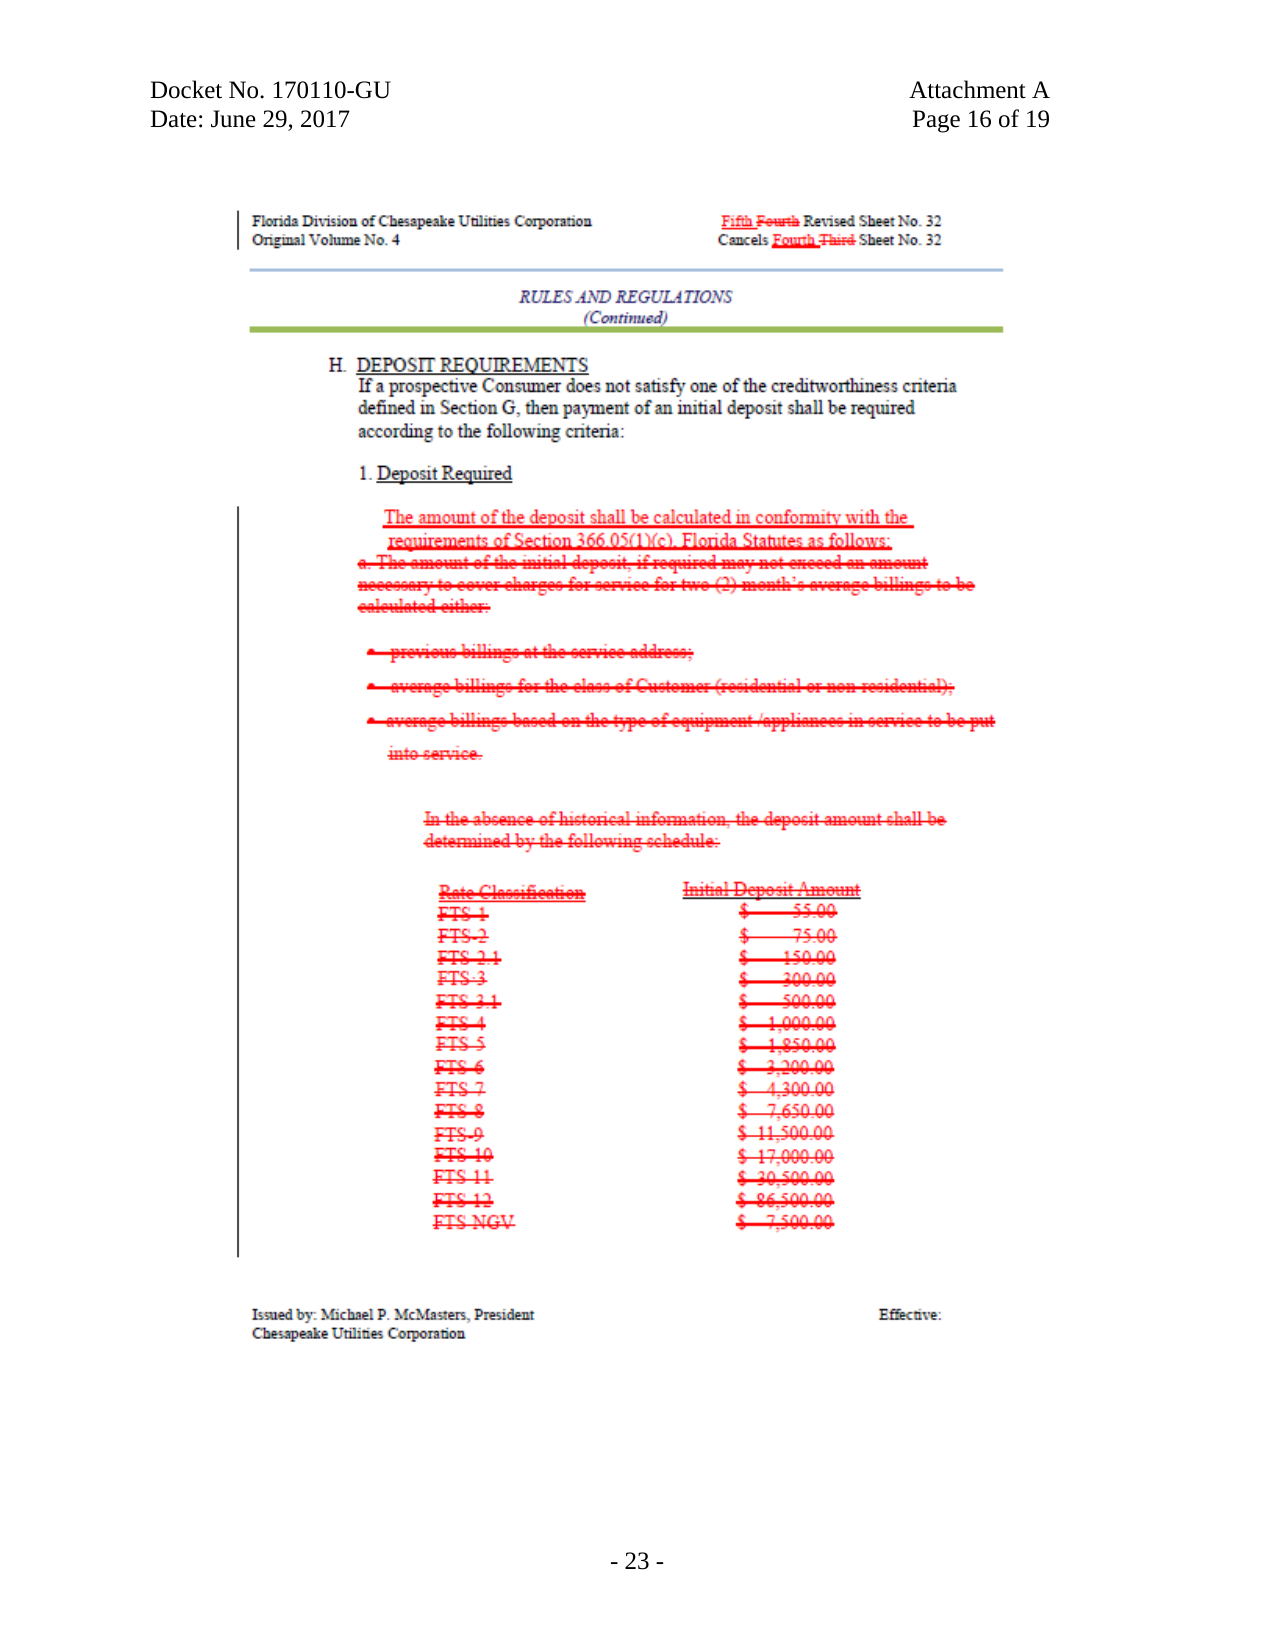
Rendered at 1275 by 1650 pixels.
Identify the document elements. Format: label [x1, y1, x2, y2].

picture [150, 165, 1105, 1414]
